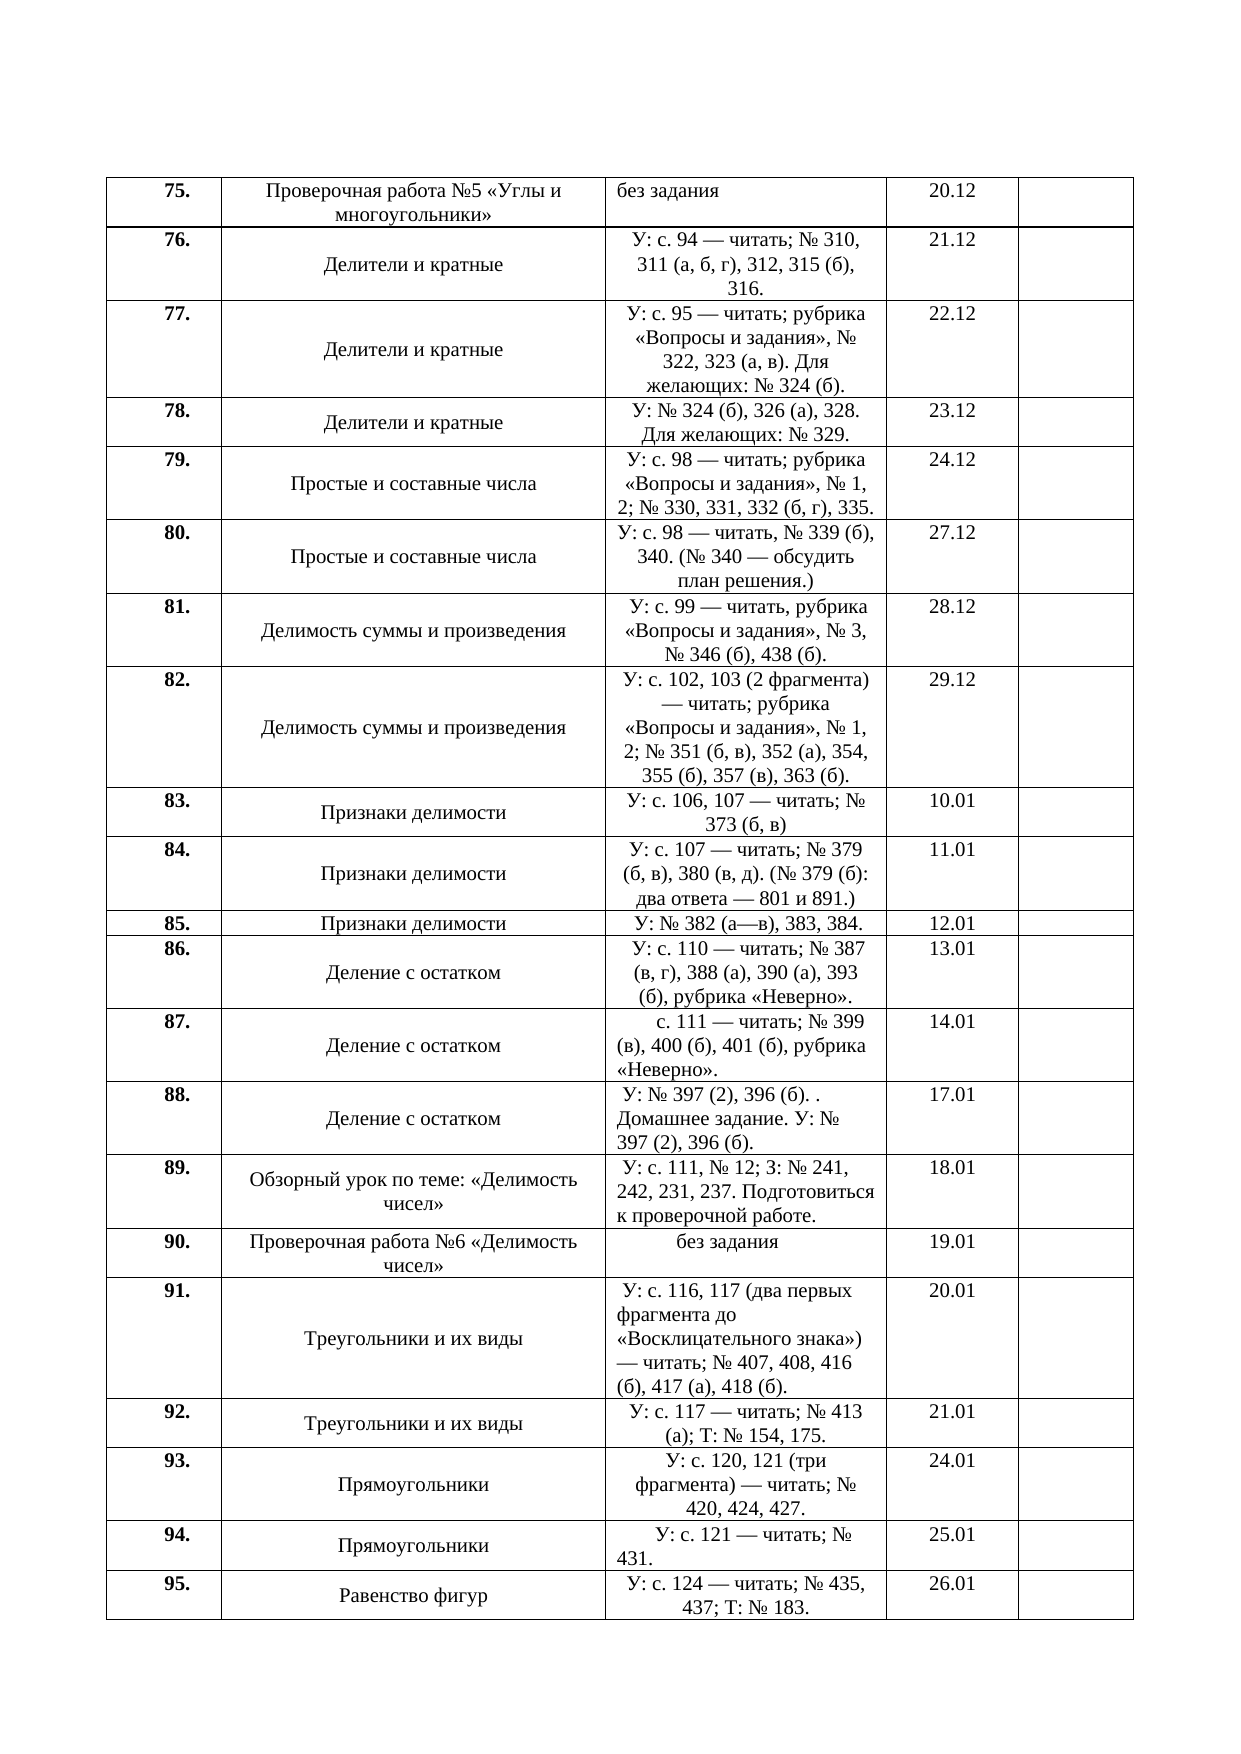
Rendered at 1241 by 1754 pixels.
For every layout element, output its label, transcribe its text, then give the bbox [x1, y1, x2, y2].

table_cell [1019, 301, 1133, 397]
table_cell [1019, 911, 1133, 934]
table_cell [107, 447, 221, 519]
table_cell [1019, 178, 1133, 226]
table_cell У: № 324 (б), 326 (а), 328. Для желающих: № 329. [606, 398, 886, 446]
table_cell Делители и кратные [222, 301, 605, 397]
table_cell [107, 911, 221, 934]
table_cell 20.12 [887, 178, 1018, 226]
table_cell 22.12 [887, 301, 1018, 397]
table_cell У: с. 98 — читать, № 339 (б), 340. (№ 340 — обсудить план решения.) [606, 520, 886, 592]
table_cell Равенство фигур [222, 1571, 605, 1619]
table_cell У: с. 94 — читать; № 310, 311 (а, б, г), 312, 315 (б), 316. [606, 228, 886, 299]
table_cell [1019, 788, 1133, 836]
table_cell У: № 397 (2), 396 (б). . Домашнее задание. У: № 397 (2), 396 (б). [606, 1082, 886, 1154]
table_cell без задания [606, 178, 886, 226]
table_cell Прямоугольники [222, 1448, 605, 1520]
table_cell [1019, 447, 1133, 519]
table_cell [107, 301, 221, 397]
table_cell [107, 1082, 221, 1154]
table_cell [1019, 1229, 1133, 1277]
table_cell [107, 1155, 221, 1227]
table_cell [1019, 1399, 1133, 1447]
table_cell [107, 837, 221, 909]
table_cell 28.12 [887, 594, 1018, 666]
table_cell [1019, 1155, 1133, 1227]
table_cell без задания [606, 1229, 886, 1277]
table_cell [107, 936, 221, 1008]
table_cell У: с. 99 — читать, рубрика «Вопросы и задания», № 3, № 346 (б), 438 (б). [606, 594, 886, 666]
table_cell У: с. 107 — читать; № 379 (б, в), 380 (в, д). (№ 379 (б): два ответа — 801 и 891.) [606, 837, 886, 909]
table_cell Простые и составные числа [222, 447, 605, 519]
table_cell У: с. 110 — читать; № 387 (в, г), 388 (а), 390 (а), 393 (б), рубрика «Неверно». [606, 936, 886, 1008]
table_cell [107, 594, 221, 666]
table_cell 20.01 [887, 1278, 1018, 1398]
table_cell 26.01 [887, 1571, 1018, 1619]
table_cell У: с. 124 — читать; № 435, 437; Т: № 183. [606, 1571, 886, 1619]
table_cell [107, 1399, 221, 1447]
table_cell У: с. 120, 121 (три фрагмента) — читать; № 420, 424, 427. [606, 1448, 886, 1520]
table_cell [107, 1009, 221, 1081]
table_cell 23.12 [887, 398, 1018, 446]
table_cell У: с. 95 — читать; рубрика «Вопросы и задания», № 322, 323 (а, в). Для желающих: № 324 (б). [606, 301, 886, 397]
table_cell [1019, 1448, 1133, 1520]
table_cell Признаки делимости [222, 788, 605, 836]
table_cell У: с. 117 — читать; № 413 (а); Т: № 154, 175. [606, 1399, 886, 1447]
table_cell [1019, 1082, 1133, 1154]
table_cell У: с. 111, № 12; З: № 241, 242, 231, 237. Подготовиться к проверочной работе. [606, 1155, 886, 1227]
table_cell 27.12 [887, 520, 1018, 592]
table_cell [107, 520, 221, 592]
table_cell [1019, 594, 1133, 666]
table_cell 29.12 [887, 667, 1018, 787]
table_cell [107, 1229, 221, 1277]
table_cell 24.12 [887, 447, 1018, 519]
table_cell 19.01 [887, 1229, 1018, 1277]
table_cell Делители и кратные [222, 228, 605, 299]
table_cell [107, 788, 221, 836]
table_cell У: с. 116, 117 (два первых фрагмента до «Восклицательного знака») — читать; № 407, 408, 416 (б), 417 (а), 418 (б). [606, 1278, 886, 1398]
table_cell [107, 1571, 221, 1619]
table_cell У: с. 102, 103 (2 фрагмента) — читать; рубрика «Вопросы и задания», № 1, 2; № 351 (б, в), 352 (а), 354, 355 (б), 357 (в), 363 (б). [606, 667, 886, 787]
table_cell У: с. 98 — читать; рубрика «Вопросы и задания», № 1, 2; № 330, 331, 332 (б, г), 335. [606, 447, 886, 519]
table_cell Деление с остатком [222, 1082, 605, 1154]
table_cell [107, 398, 221, 446]
table_cell 21.01 [887, 1399, 1018, 1447]
table_cell Делимость суммы и произведения [222, 667, 605, 787]
table_cell [1019, 228, 1133, 299]
table_cell У: с. 121 — читать; № 431. [606, 1521, 886, 1569]
table_cell с. 111 — читать; № 399 (в), 400 (б), 401 (б), рубрика «Неверно». [606, 1009, 886, 1081]
table_cell У: с. 106, 107 — читать; № 373 (б, в) [606, 788, 886, 836]
table_cell [107, 1278, 221, 1398]
table_cell [1019, 667, 1133, 787]
table_cell [1019, 398, 1133, 446]
table_cell 11.01 [887, 837, 1018, 909]
table_cell Деление с остатком [222, 936, 605, 1008]
table_cell [1019, 1521, 1133, 1569]
table_cell 18.01 [887, 1155, 1018, 1227]
table_cell Обзорный урок по теме: «Делимость чисел» [222, 1155, 605, 1227]
table_cell Треугольники и их виды [222, 1278, 605, 1398]
table_cell Треугольники и их виды [222, 1399, 605, 1447]
table_cell Проверочная работа №5 «Углы и многоугольники» [222, 178, 605, 226]
table_cell [1019, 936, 1133, 1008]
table_cell 14.01 [887, 1009, 1018, 1081]
table_cell Признаки делимости [222, 911, 605, 934]
table_cell Прямоугольники [222, 1521, 605, 1569]
table_cell [107, 1521, 221, 1569]
table_cell 17.01 [887, 1082, 1018, 1154]
table_cell 24.01 [887, 1448, 1018, 1520]
table_cell [107, 667, 221, 787]
table_cell 13.01 [887, 936, 1018, 1008]
table_cell 12.01 [887, 911, 1018, 934]
table_cell [107, 228, 221, 299]
table_cell [1019, 520, 1133, 592]
table_cell Простые и составные числа [222, 520, 605, 592]
table_cell Делители и кратные [222, 398, 605, 446]
table_cell У: № 382 (а—в), 383, 384. [606, 911, 886, 934]
table_cell [107, 1448, 221, 1520]
table_cell [107, 178, 221, 226]
table_cell [1019, 837, 1133, 909]
table_cell Деление с остатком [222, 1009, 605, 1081]
table_cell Признаки делимости [222, 837, 605, 909]
table_cell Проверочная работа №6 «Делимость чисел» [222, 1229, 605, 1277]
table_cell [1019, 1571, 1133, 1619]
table_cell Делимость суммы и произведения [222, 594, 605, 666]
table_cell [1019, 1009, 1133, 1081]
table_cell 10.01 [887, 788, 1018, 836]
table_cell 21.12 [887, 228, 1018, 299]
table_cell [1019, 1278, 1133, 1398]
table_cell 25.01 [887, 1521, 1018, 1569]
